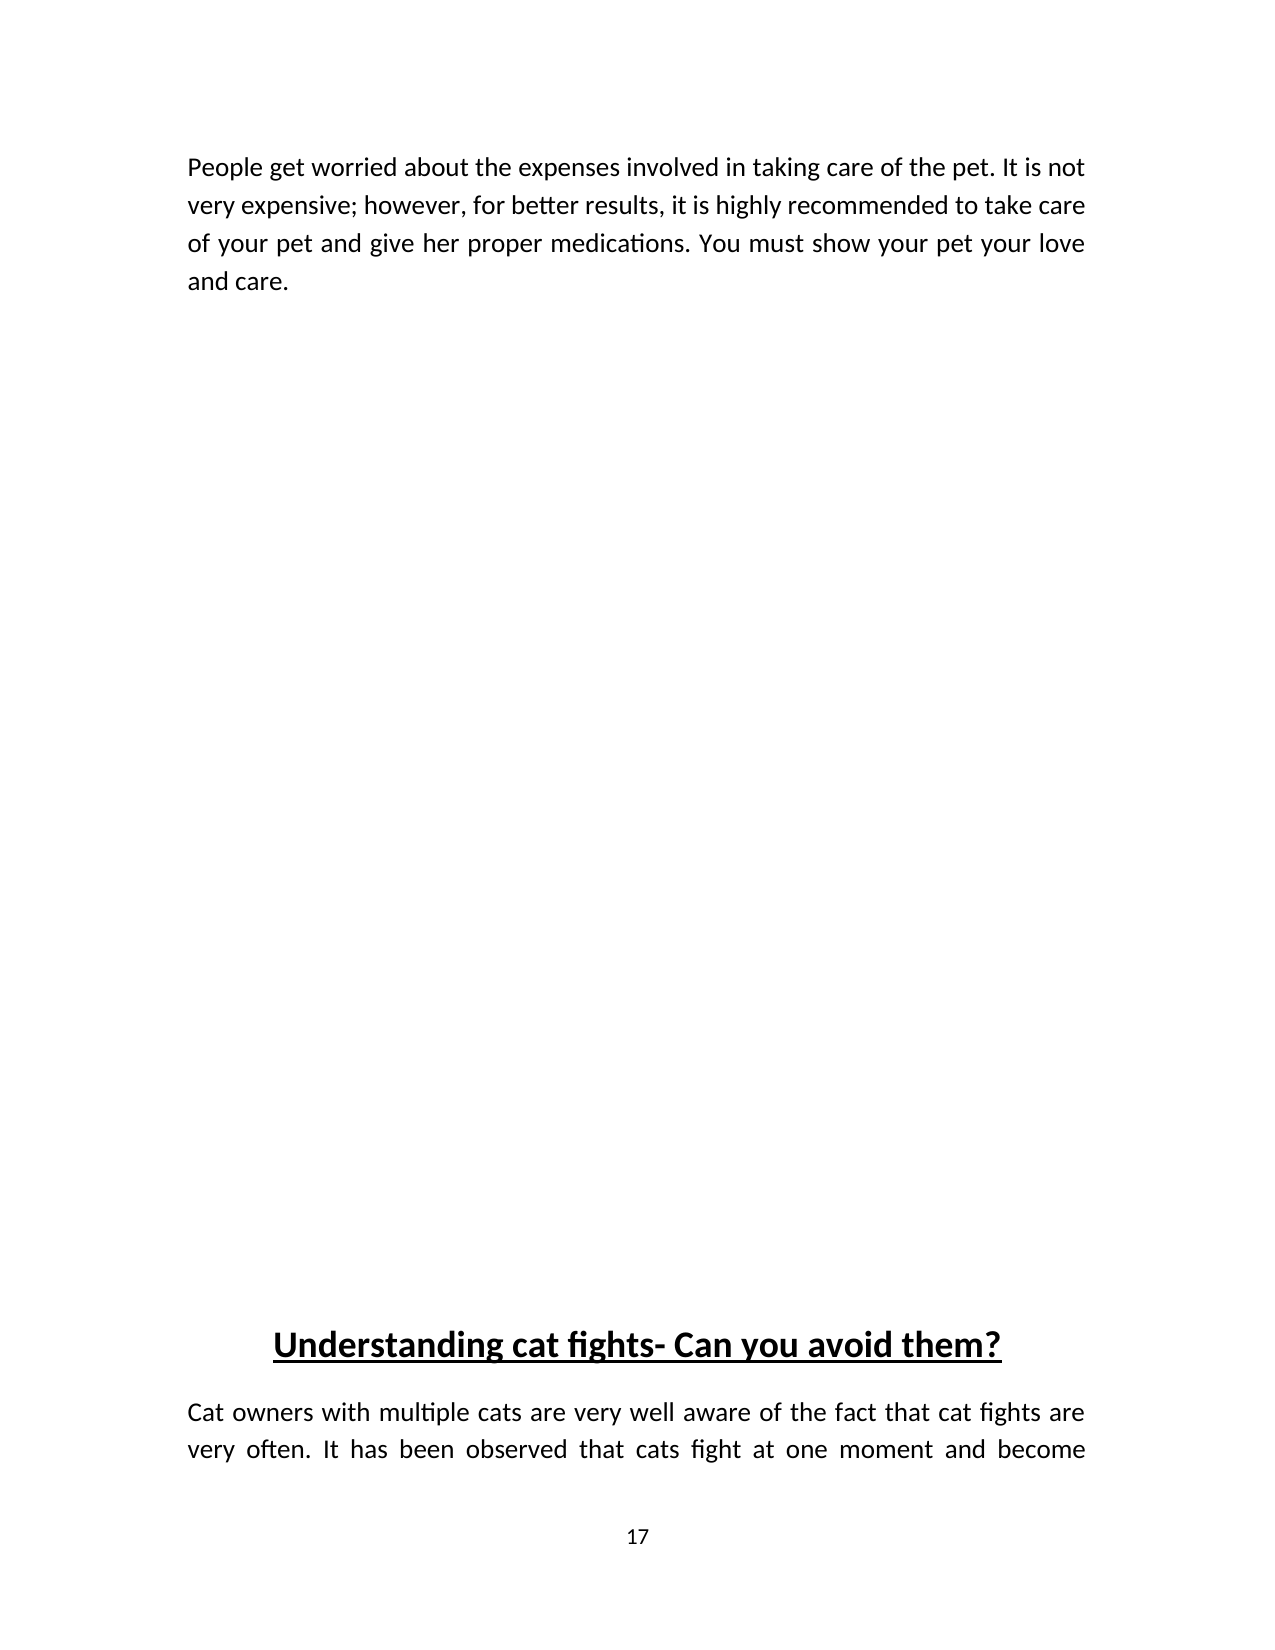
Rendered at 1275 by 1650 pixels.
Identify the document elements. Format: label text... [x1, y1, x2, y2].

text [187, 1395, 1087, 1466]
text People get worried about the expenses involved in taking care of the pet. It is not very expensive; however, for better results, it is highly recommended to take care of your pet and give her proper medications. You must show your pet your love and care. [187, 150, 1087, 297]
text Understanding cat fights- Can you avoid them? [187, 1321, 1087, 1367]
